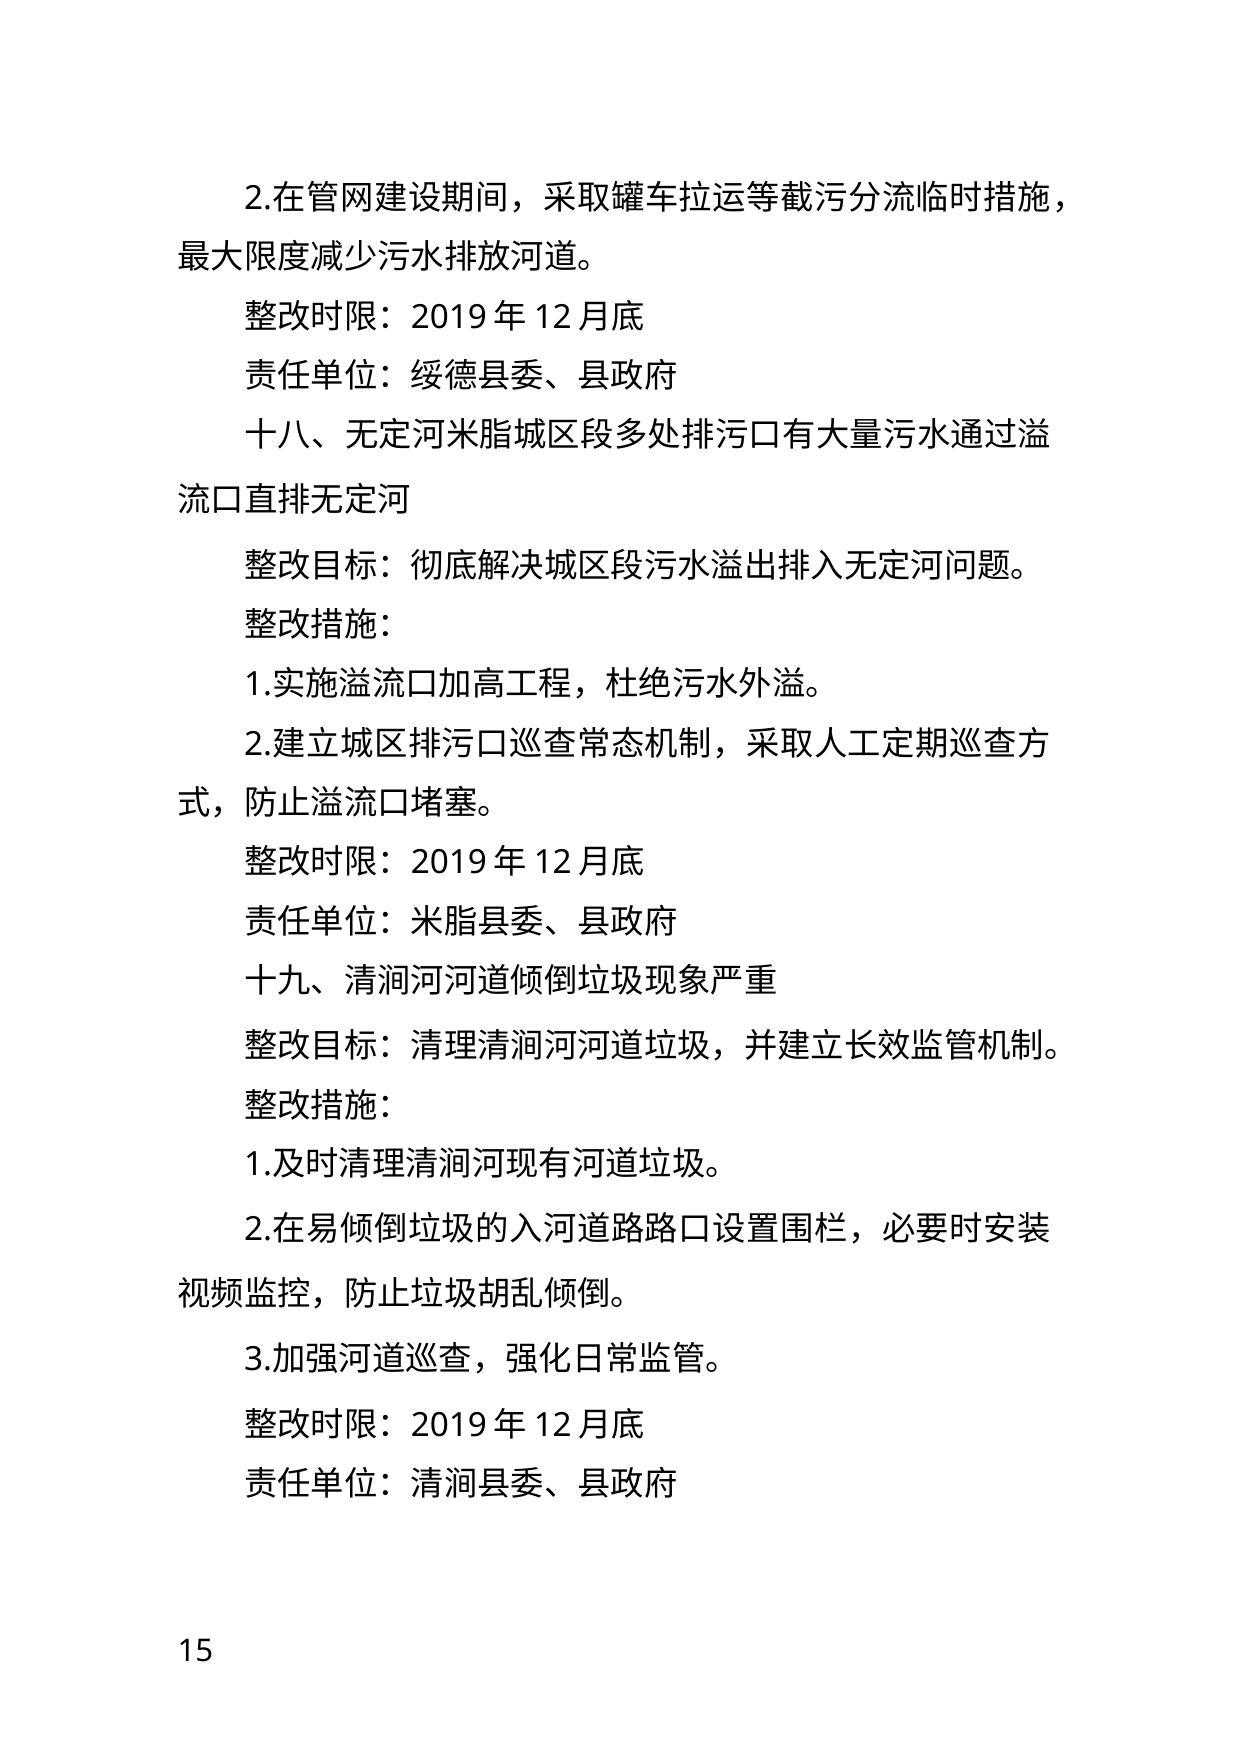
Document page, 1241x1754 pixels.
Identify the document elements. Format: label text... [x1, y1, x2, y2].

text 1.及时清理清涧河现有河道垃圾。 [177, 1129, 1053, 1194]
text 整改目标：彻底解决城区段污水溢出排入无定河问题。 [177, 529, 1053, 589]
text 1.实施溢流口加高工程，杜绝污水外溢。 [177, 648, 1053, 708]
text 2.在易倾倒垃圾的入河道路路口设置围栏，必要时安装视频监控，防止垃圾胡乱倾倒。 [177, 1194, 1053, 1324]
text 整改时限：2019年12月底 [177, 826, 1053, 886]
text 责任单位：米脂县委、县政府 [177, 886, 1053, 945]
text 2.在管网建设期间，采取罐车拉运等截污分流临时措施，最大限度减少污水排放河道。 [177, 162, 1053, 281]
text 十九、清涧河河道倾倒垃圾现象严重 [177, 945, 1053, 1010]
text 责任单位：绥德县委、县政府 [177, 340, 1053, 399]
text 整改目标：清理清涧河河道垃圾，并建立长效监管机制。 [177, 1010, 1053, 1069]
text 2.建立城区排污口巡查常态机制，采取人工定期巡查方式，防止溢流口堵塞。 [177, 708, 1053, 826]
text 十八、无定河米脂城区段多处排污口有大量污水通过溢流口直排无定河 [177, 399, 1053, 529]
text 整改措施： [177, 589, 1053, 648]
text 整改时限：2019年12月底 [177, 281, 1053, 340]
text 3.加强河道巡查，强化日常监管。 [177, 1324, 1053, 1389]
text 整改措施： [177, 1069, 1053, 1129]
text 责任单位：清涧县委、县政府 [177, 1448, 1053, 1508]
text 整改时限：2019年12月底 [177, 1389, 1053, 1448]
